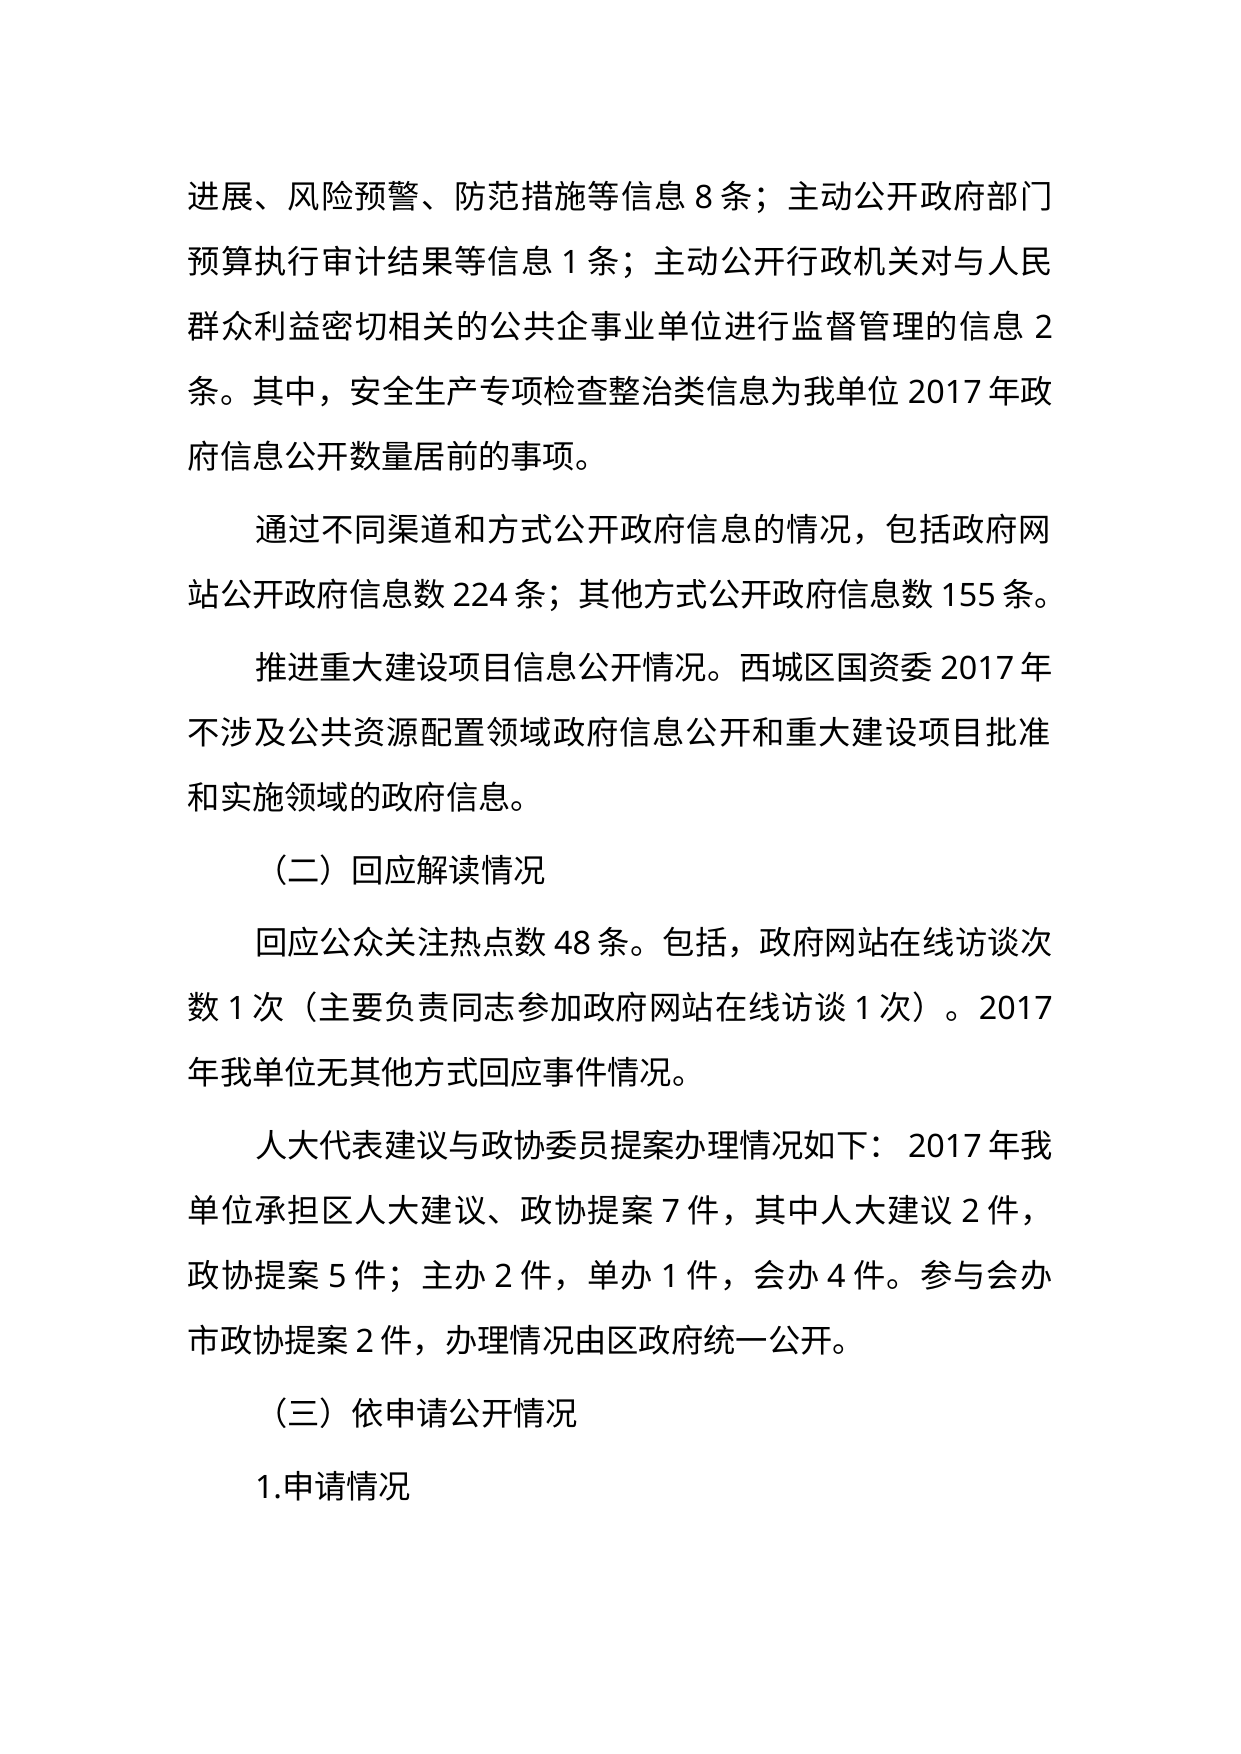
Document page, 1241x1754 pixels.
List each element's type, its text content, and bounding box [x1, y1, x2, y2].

text 通过不同渠道和方式公开政府信息的情况，包括政府网站公开政府信息数224条；其他方式公开政府信息数155条。 [187, 495, 1053, 625]
text （二）回应解读情况 [187, 835, 1053, 900]
text （三）依申请公开情况 [187, 1379, 1053, 1444]
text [187, 162, 1053, 487]
text 人大代表建议与政协委员提案办理情况如下： 2017年我单位承担区人大建议、政协提案7件，其中人大建议2件，政协提案5件；主办2件，单办1件，会办4件。参与会办市政协提案2件，办理情况由区政府统一公开。 [187, 1111, 1053, 1371]
text 回应公众关注热点数48条。包括，政府网站在线访谈次数1次（主要负责同志参加政府网站在线访谈1次）。2017年我单位无其他方式回应事件情况。 [187, 908, 1053, 1103]
text 推进重大建设项目信息公开情况。西城区国资委2017年不涉及公共资源配置领域政府信息公开和重大建设项目批准和实施领域的政府信息。 [187, 633, 1053, 828]
text 1.申请情况 [187, 1452, 1053, 1517]
